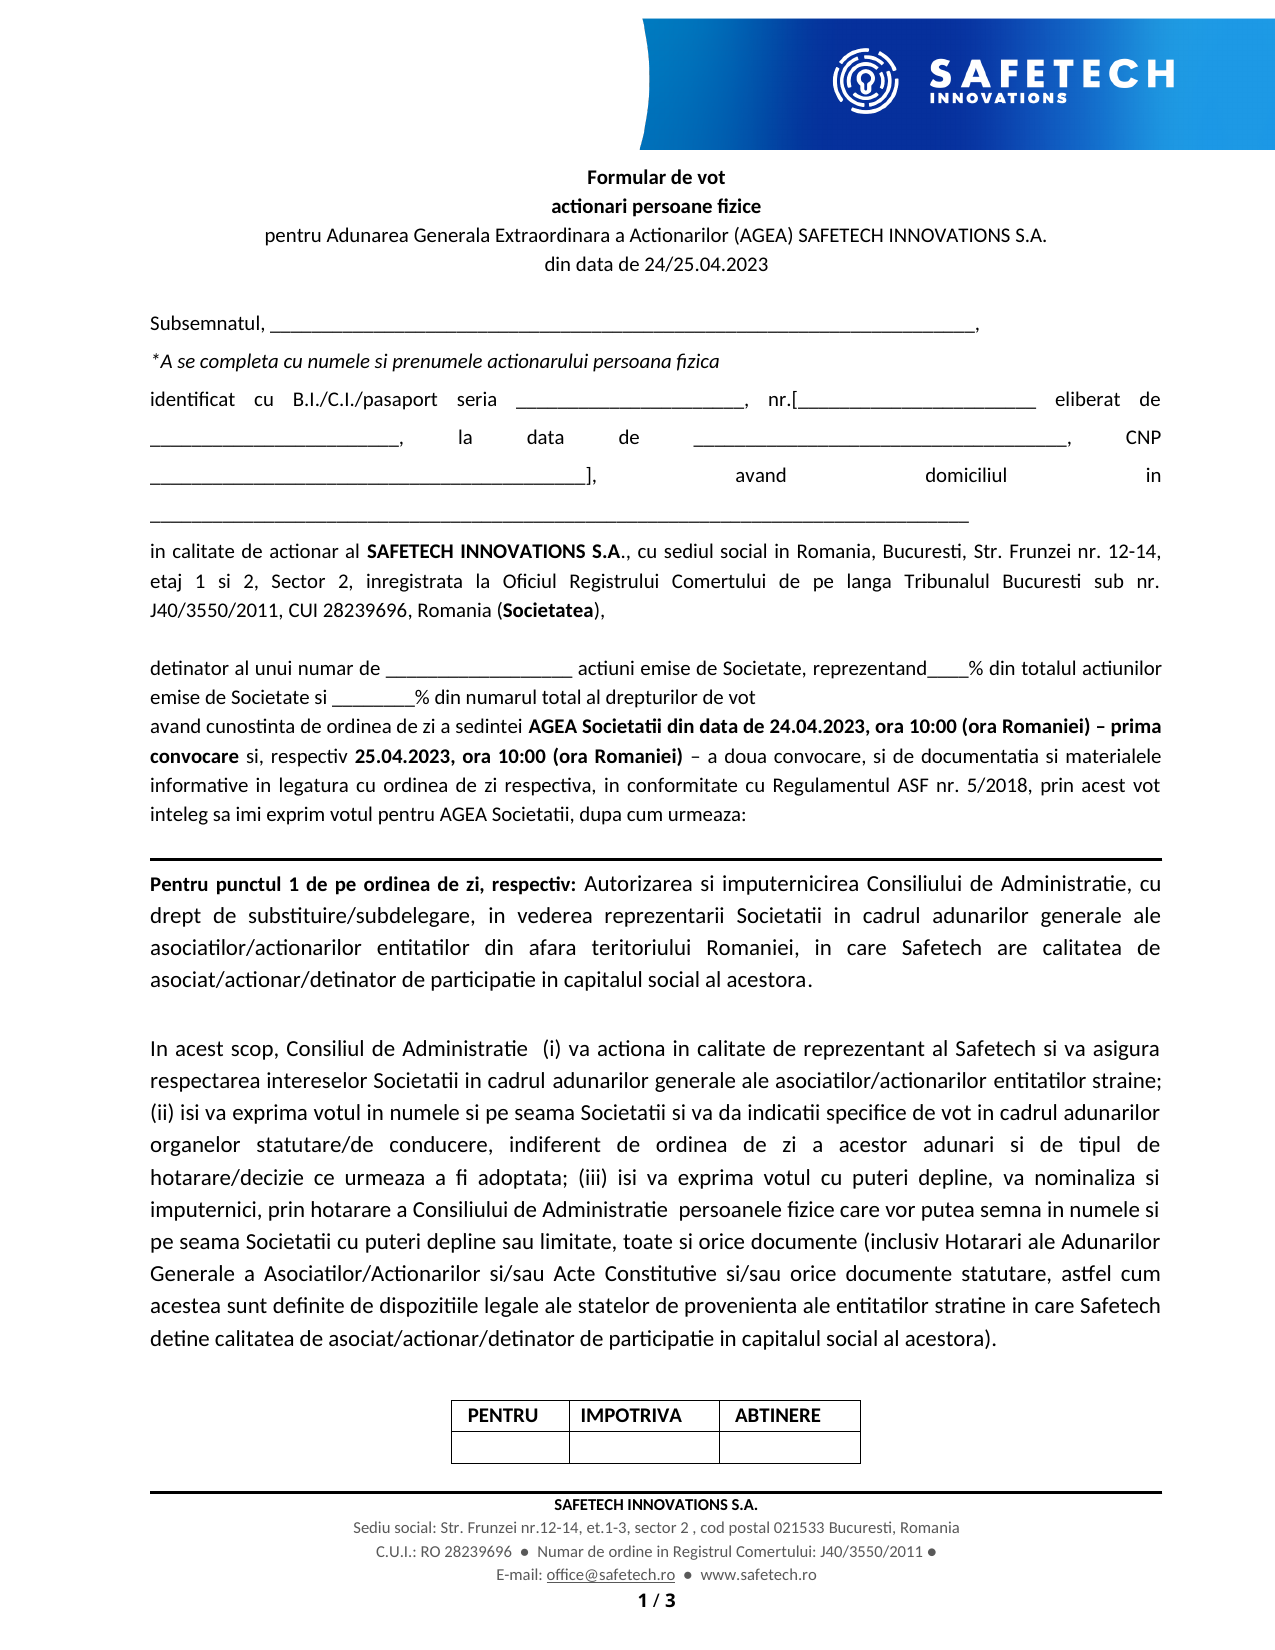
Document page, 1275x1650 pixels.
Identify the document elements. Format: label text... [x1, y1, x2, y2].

table_header IMPOTRIVA [570, 1401, 719, 1431]
table_cell [720, 1432, 860, 1462]
text Subsemnatul, ____________________________________________________________________, [150, 310, 1162, 335]
text Pentru punctul 1 de pe ordinea de zi, respectiv: Autorizarea si imputernicirea Consiliului de Administratie, cu drept de substituire/subdelegare, in vederea reprezentarii Societatii in cadrul adunarilor generale ale asociatilor/actionarilor entitatilor din afara teritoriului Romaniei, in care Safetech are calitatea de asociat/actionar/detinator de participatie in capitalul social al acestora. [150, 869, 1162, 993]
text detinator al unui numar de __________________ actiuni emise de Societate, reprezentand____% din totalul actiunilor emise de Societate si ________% din numarul total al drepturilor de vot [150, 655, 1162, 710]
text actionari persoane fizice [150, 193, 1162, 219]
text pentru Adunarea Generala Extraordinara a Actionarilor (AGEA) SAFETECH INNOVATIONS S.A. [150, 222, 1162, 248]
text in calitate de actionar al SAFETECH INNOVATIONS S.A., cu sediul social in Romania, Bucuresti, Str. Frunzei nr. 12-14, etaj 1 si 2, Sector 2, inregistrata la Oficiul Registrului Comertului de pe langa Tribunalul Bucuresti sub nr. J40/3550/2011, CUI 28239696, Romania (Societatea), [150, 539, 1162, 622]
text identificat cu B.I./C.I./pasaport seria ______________________, nr.[_______________________ eliberat de ________________________, la data de ____________________________________, CNP __________________________________________], avand domiciliul in _______________________________________________________________________________ [150, 386, 1162, 526]
table_cell [452, 1432, 569, 1462]
table_header ABTINERE [720, 1401, 860, 1431]
picture [150, 0, 1275, 198]
text In acest scop, Consiliul de Administratie (i) va actiona in calitate de reprezentant al Safetech si va asigura respectarea intereselor Societatii in cadrul adunarilor generale ale asociatilor/actionarilor entitatilor straine; (ii) isi va exprima votul in numele si pe seama Societatii si va da indicatii specifice de vot in cadrul adunarilor organelor statutare/de conducere, indiferent de ordinea de zi a acestor adunari si de tipul de hotarare/decizie ce urmeaza a fi adoptata; (iii) isi va exprima votul cu puteri depline, va nominaliza si imputernici, prin hotarare a Consiliului de Administratie persoanele fizice care vor putea semna in numele si pe seama Societatii cu puteri depline sau limitate, toate si orice documente (inclusiv Hotarari ale Adunarilor Generale a Asociatilor/Actionarilor si/sau Acte Constitutive si/sau orice documente statutare, astfel cum acestea sunt definite de dispozitiile legale ale statelor de provenienta ale entitatilor stratine in care Safetech detine calitatea de asociat/actionar/detinator de participatie in capitalul social al acestora). [150, 1034, 1162, 1352]
text Formular de vot [150, 164, 1162, 189]
table_header PENTRU [452, 1401, 569, 1431]
table_cell [570, 1432, 719, 1462]
text din data de 24/25.04.2023 [150, 252, 1162, 277]
text avand cunostinta de ordinea de zi a sedintei AGEA Societatii din data de 24.04.2023, ora 10:00 (ora Romaniei) – prima convocare si, respectiv 25.04.2023, ora 10:00 (ora Romaniei) – a doua convocare, si de documentatia si materialele informative in legatura cu ordinea de zi respectiva, in conformitate cu Regulamentul ASF nr. 5/2018, prin acest vot inteleg sa imi exprim votul pentru AGEA Societatii, dupa cum urmeaza: [150, 714, 1162, 827]
text *A se completa cu numele si prenumele actionarului persoana fizica [150, 348, 1162, 373]
